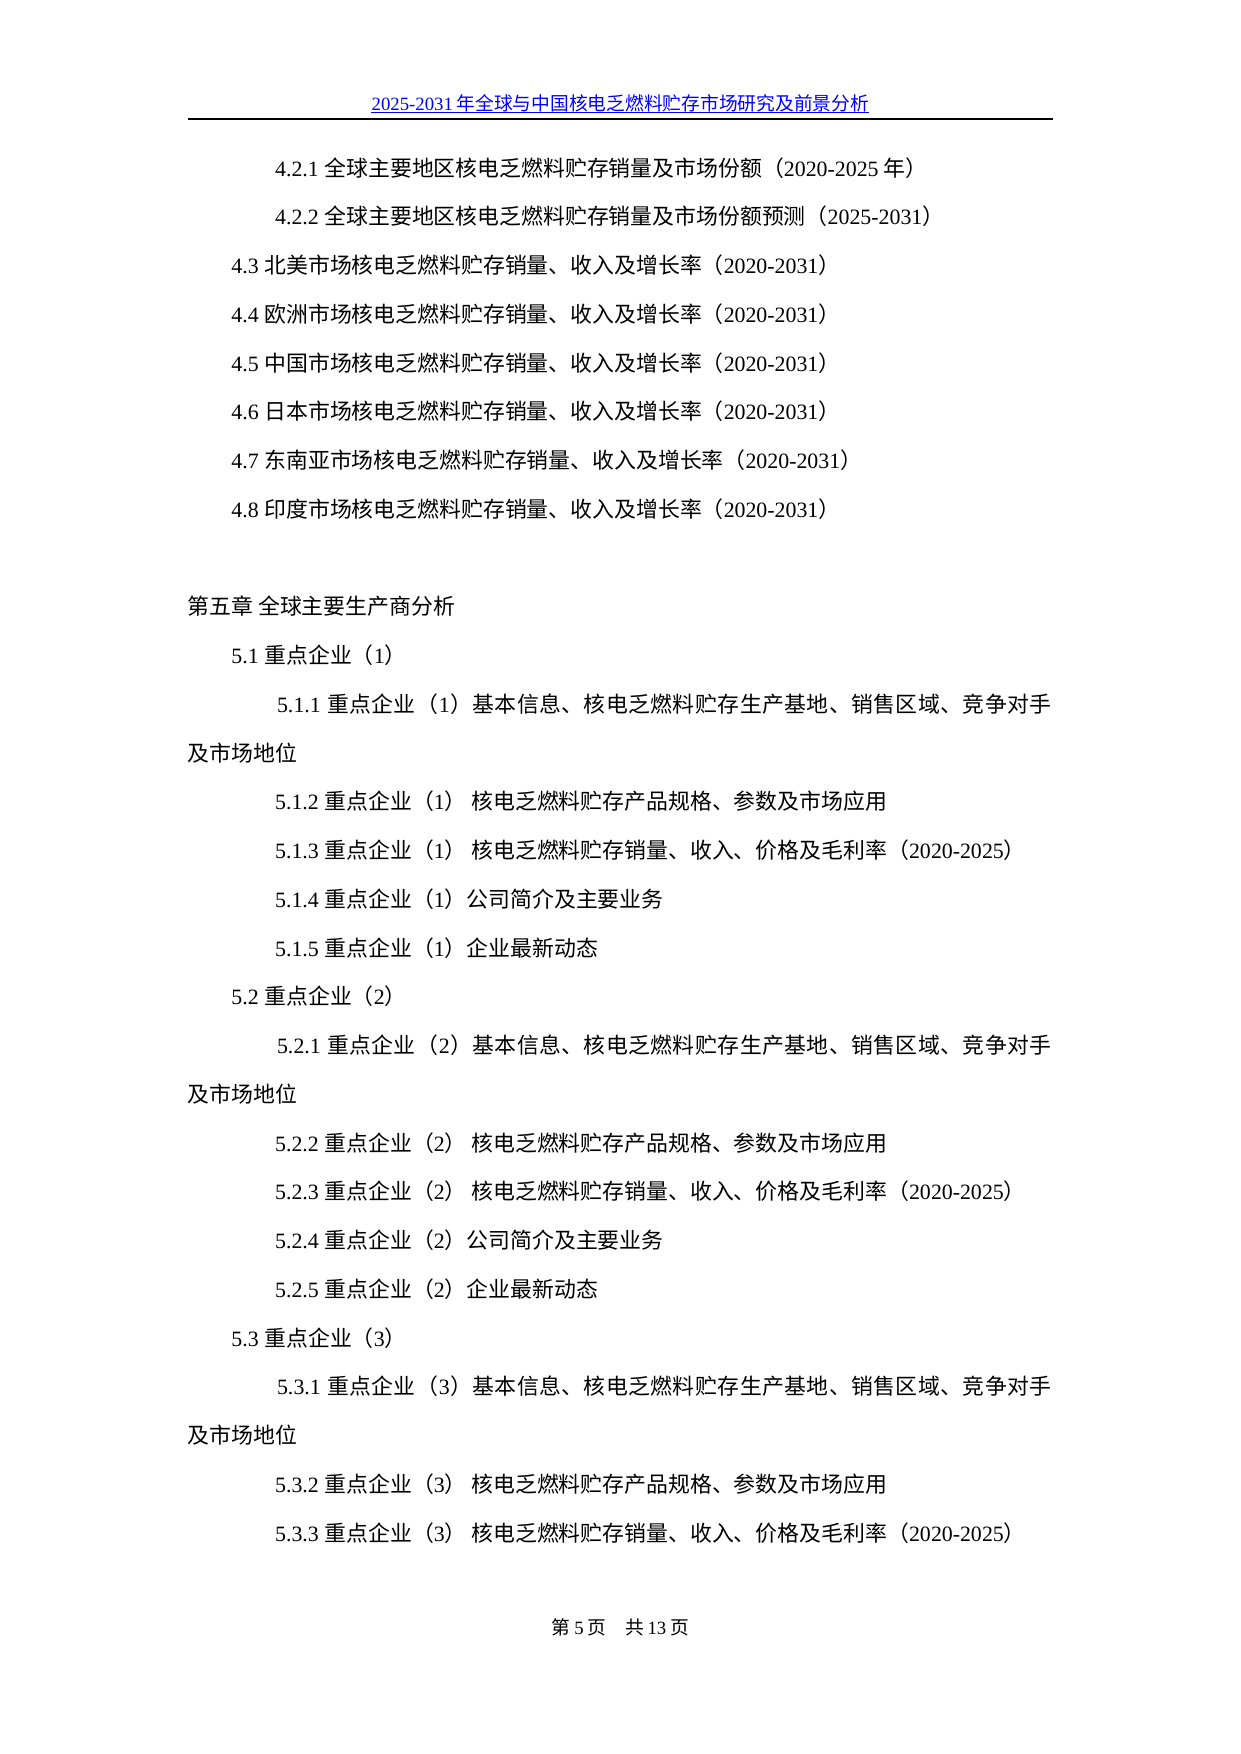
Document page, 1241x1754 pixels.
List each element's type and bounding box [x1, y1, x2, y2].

text [187, 150, 1053, 1548]
